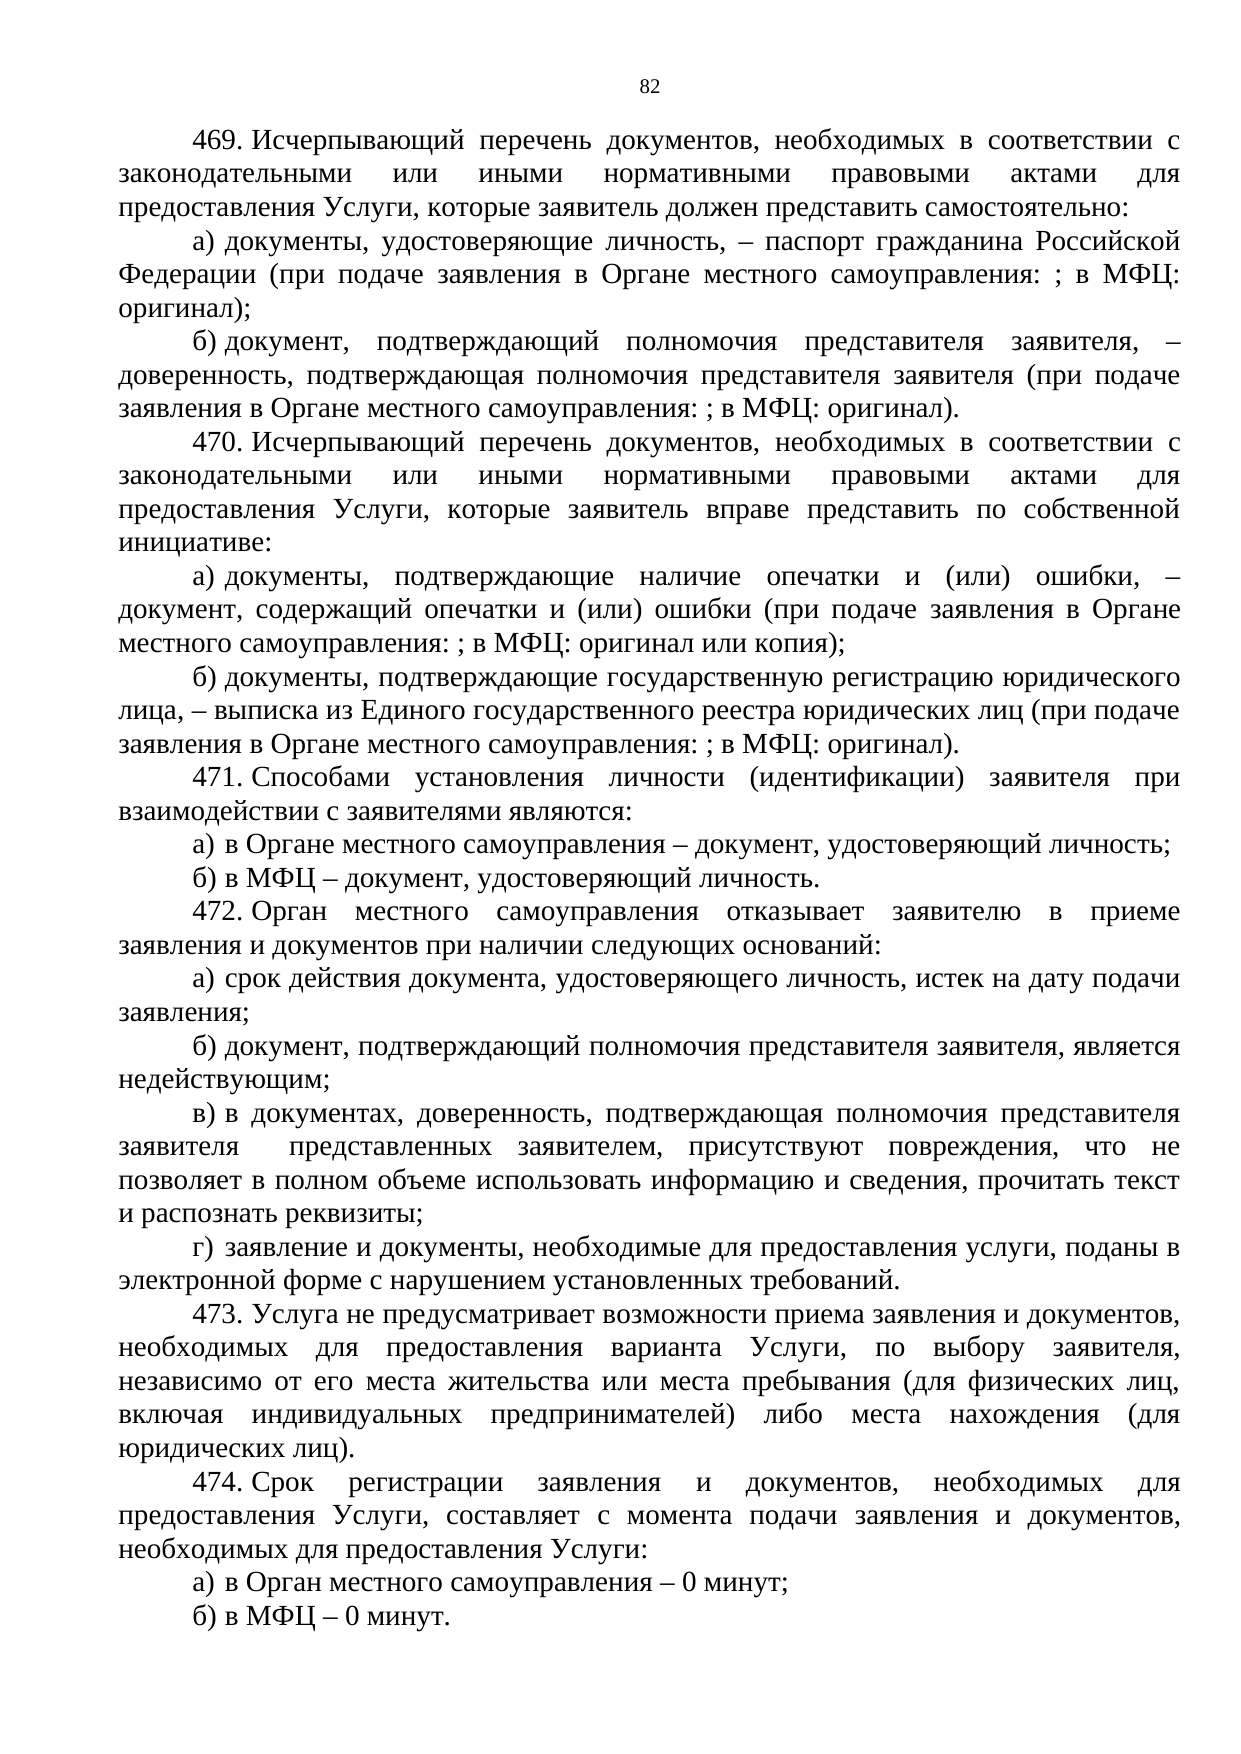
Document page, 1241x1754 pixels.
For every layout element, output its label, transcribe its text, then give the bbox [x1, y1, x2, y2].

list заявление и документы, необходимые для предоставления услуги, поданы в электронной форме с нарушением установленных требований. [118, 1229, 1181, 1296]
list документы, подтверждающие наличие опечатки и (или) ошибки, – документ, содержащий опечатки и (или) ошибки (при подаче заявления в Органе местного самоуправления: ; в МФЦ: оригинал или копия); [118, 558, 1181, 659]
list Исчерпывающий перечень документов, необходимых в соответствии с законодательными или иными нормативными правовыми актами для предоставления Услуги, которые заявитель вправе представить по собственной инициативе: [118, 424, 1181, 558]
list в МФЦ – документ, удостоверяющий личность. [118, 860, 1181, 893]
list в МФЦ – 0 минут. [118, 1598, 1181, 1631]
list документ, подтверждающий полномочия представителя заявителя, является недействующим; [118, 1028, 1181, 1095]
list Услуга не предусматривает возможности приема заявления и документов, необходимых для предоставления варианта Услуги, по выбору заявителя, независимо от его места жительства или места пребывания (для физических лиц, включая индивидуальных предпринимателей) либо места нахождения (для юридических лиц). [118, 1296, 1181, 1464]
list Орган местного самоуправления отказывает заявителю в приеме заявления и документов при наличии следующих оснований: [118, 893, 1181, 961]
list документ, подтверждающий полномочия представителя заявителя, – доверенность, подтверждающая полномочия представителя заявителя (при подаче заявления в Органе местного самоуправления: ; в МФЦ: оригинал). [118, 323, 1181, 424]
list документы, подтверждающие государственную регистрацию юридического лица, – выписка из Единого государственного реестра юридических лиц (при подаче заявления в Органе местного самоуправления: ; в МФЦ: оригинал). [118, 659, 1181, 759]
list Способами установления личности (идентификации) заявителя при взаимодействии с заявителями являются: [118, 759, 1181, 826]
list Срок регистрации заявления и документов, необходимых для предоставления Услуги, составляет с момента подачи заявления и документов, необходимых для предоставления Услуги: [118, 1464, 1181, 1564]
list в документах, доверенность, подтверждающая полномочия представителя заявителя представленных заявителем, присутствуют повреждения, что не позволяет в полном объеме использовать информацию и сведения, прочитать текст и распознать реквизиты; [118, 1095, 1181, 1229]
list документы, удостоверяющие личность, – паспорт гражданина Российской Федерации (при подаче заявления в Органе местного самоуправления: ; в МФЦ: оригинал); [118, 223, 1181, 323]
list срок действия документа, удостоверяющего личность, истек на дату подачи заявления; [118, 961, 1181, 1028]
list в Орган местного самоуправления – 0 минут; [118, 1564, 1181, 1598]
list в Органе местного самоуправления – документ, удостоверяющий личность; [118, 826, 1181, 860]
list Исчерпывающий перечень документов, необходимых в соответствии с законодательными или иными нормативными правовыми актами для предоставления Услуги, которые заявитель должен представить самостоятельно: [118, 122, 1181, 223]
